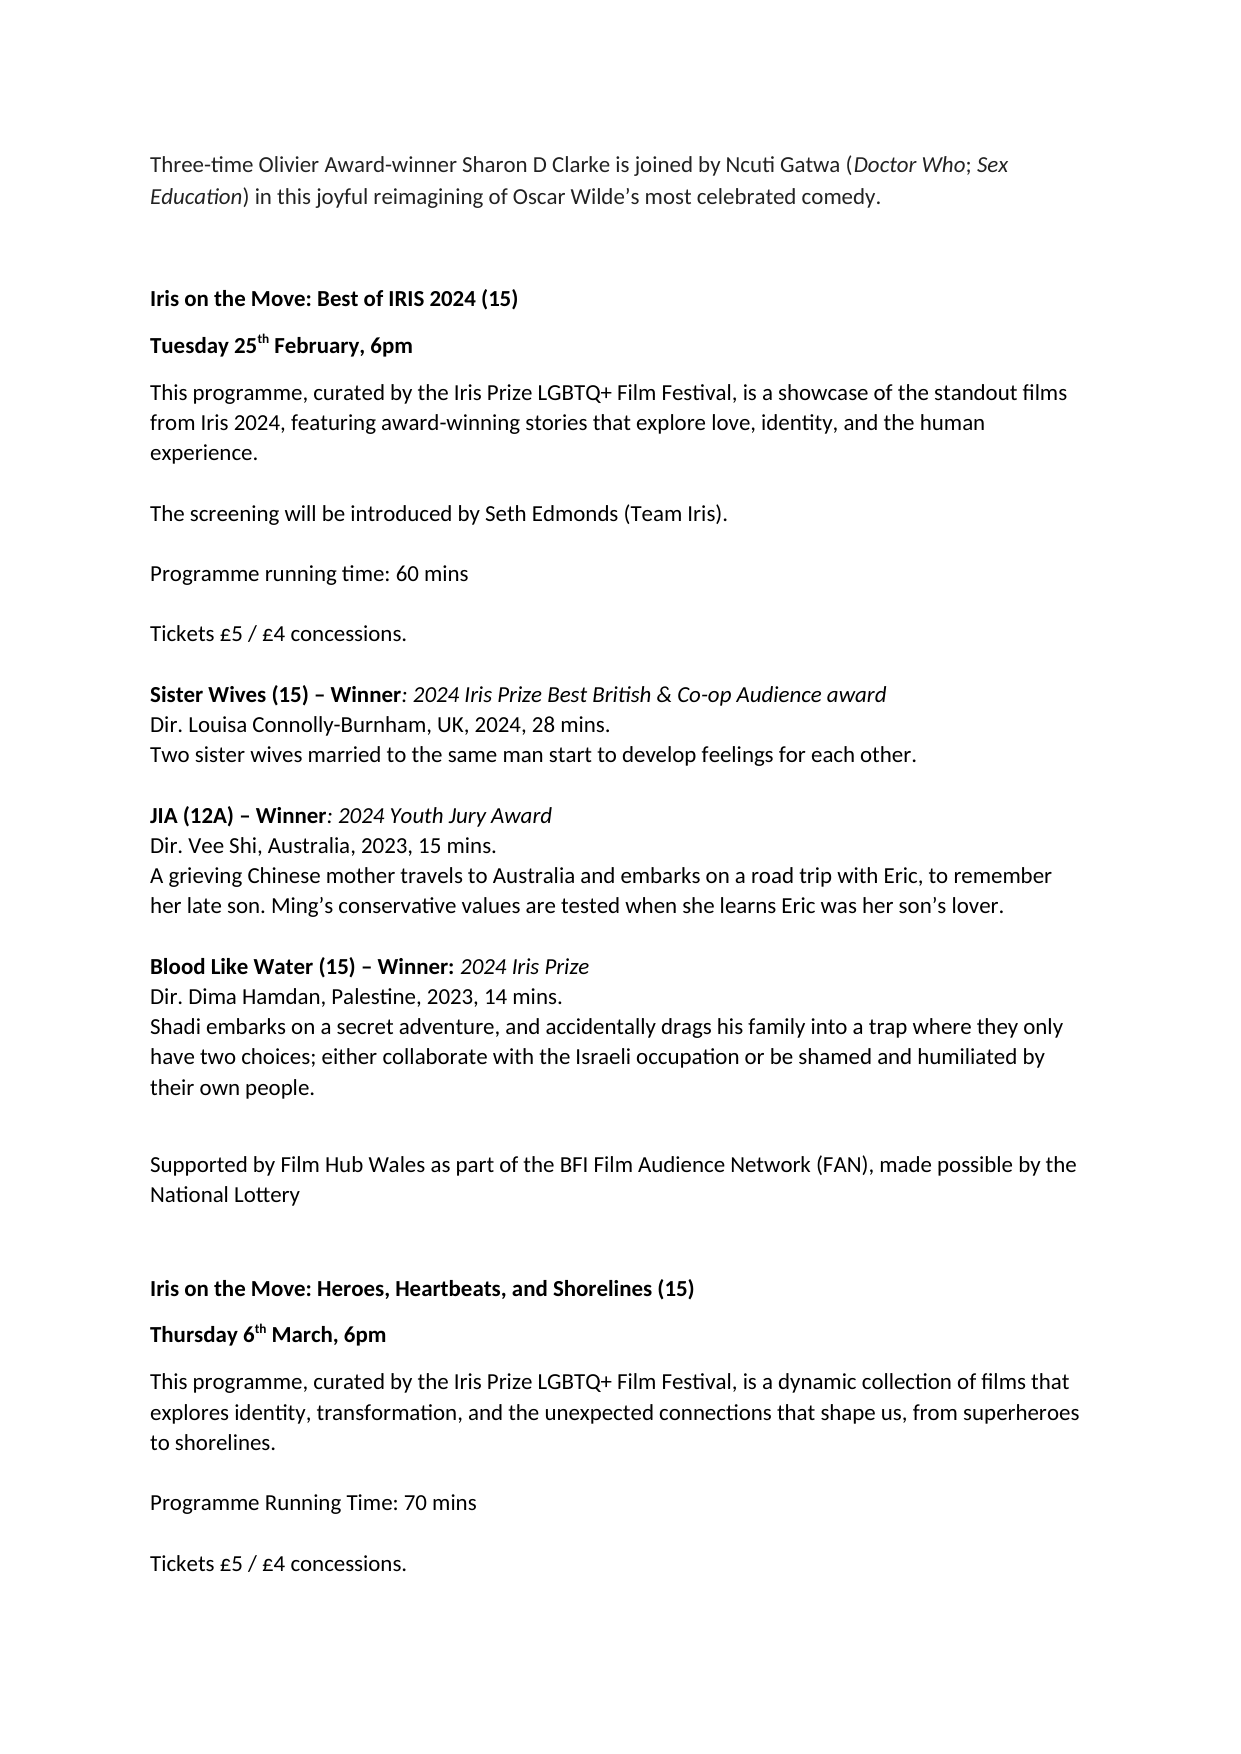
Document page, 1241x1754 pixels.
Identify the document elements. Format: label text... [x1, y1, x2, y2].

text Dir. Vee Shi, Australia, 2023, 15 mins. [150, 831, 1090, 859]
text Dir. Dima Hamdan, Palestine, 2023, 14 mins. [150, 982, 1090, 1010]
text Iris on the Move: Heroes, Heartbeats, and Shorelines (15) [150, 1274, 1090, 1302]
text Programme running time: 60 mins [150, 559, 1090, 587]
text Sister Wives (15) – Winner: 2024 Iris Prize Best British & Co-op Audience award [150, 680, 1090, 708]
text Tickets £5 / £4 concessions. [150, 1549, 1090, 1577]
text Tuesday 25th February, 6pm [150, 331, 1090, 359]
text A grieving Chinese mother travels to Australia and embarks on a road trip with Eric, to remember her late son. Ming’s conservative values are tested when she learns Eric was her son’s lover. [150, 861, 1090, 919]
text The screening will be introduced by Seth Edmonds (Team Iris). [150, 499, 1090, 527]
text Programme Running Time: 70 mins [150, 1488, 1090, 1516]
text Tickets £5 / £4 concessions. [150, 619, 1090, 647]
text Two sister wives married to the same man start to develop feelings for each other. [150, 740, 1090, 768]
text Dir. Louisa Connolly-Burnham, UK, 2024, 28 mins. [150, 710, 1090, 738]
text Iris on the Move: Best of IRIS 2024 (15) [150, 284, 1090, 312]
text Blood Like Water (15) – Winner: 2024 Iris Prize [150, 952, 1090, 980]
text This programme, curated by the Iris Prize LGBTQ+ Film Festival, is a showcase of the standout films from Iris 2024, featuring award-winning stories that explore love, identity, and the human experience. [150, 378, 1090, 466]
text JIA (12A) – Winner: 2024 Youth Jury Award [150, 801, 1090, 829]
text Three-time Olivier Award-winner Sharon D Clarke is joined by Ncuti Gatwa (Doctor Who; Sex Education) in this joyful reimagining of Oscar Wilde’s most celebrated comedy. [150, 150, 1090, 210]
text Shadi embarks on a secret adventure, and accidentally drags his family into a trap where they only have two choices; either collaborate with the Israeli occupation or be shamed and humiliated by their own people. [150, 1012, 1090, 1101]
text Thursday 6th March, 6pm [150, 1321, 1090, 1348]
text Supported by Film Hub Wales as part of the BFI Film Audience Network (FAN), made possible by the National Lottery [150, 1150, 1090, 1208]
text This programme, curated by the Iris Prize LGBTQ+ Film Festival, is a dynamic collection of films that explores identity, transformation, and the unexpected connections that shape us, from superheroes to shorelines. [150, 1367, 1090, 1456]
